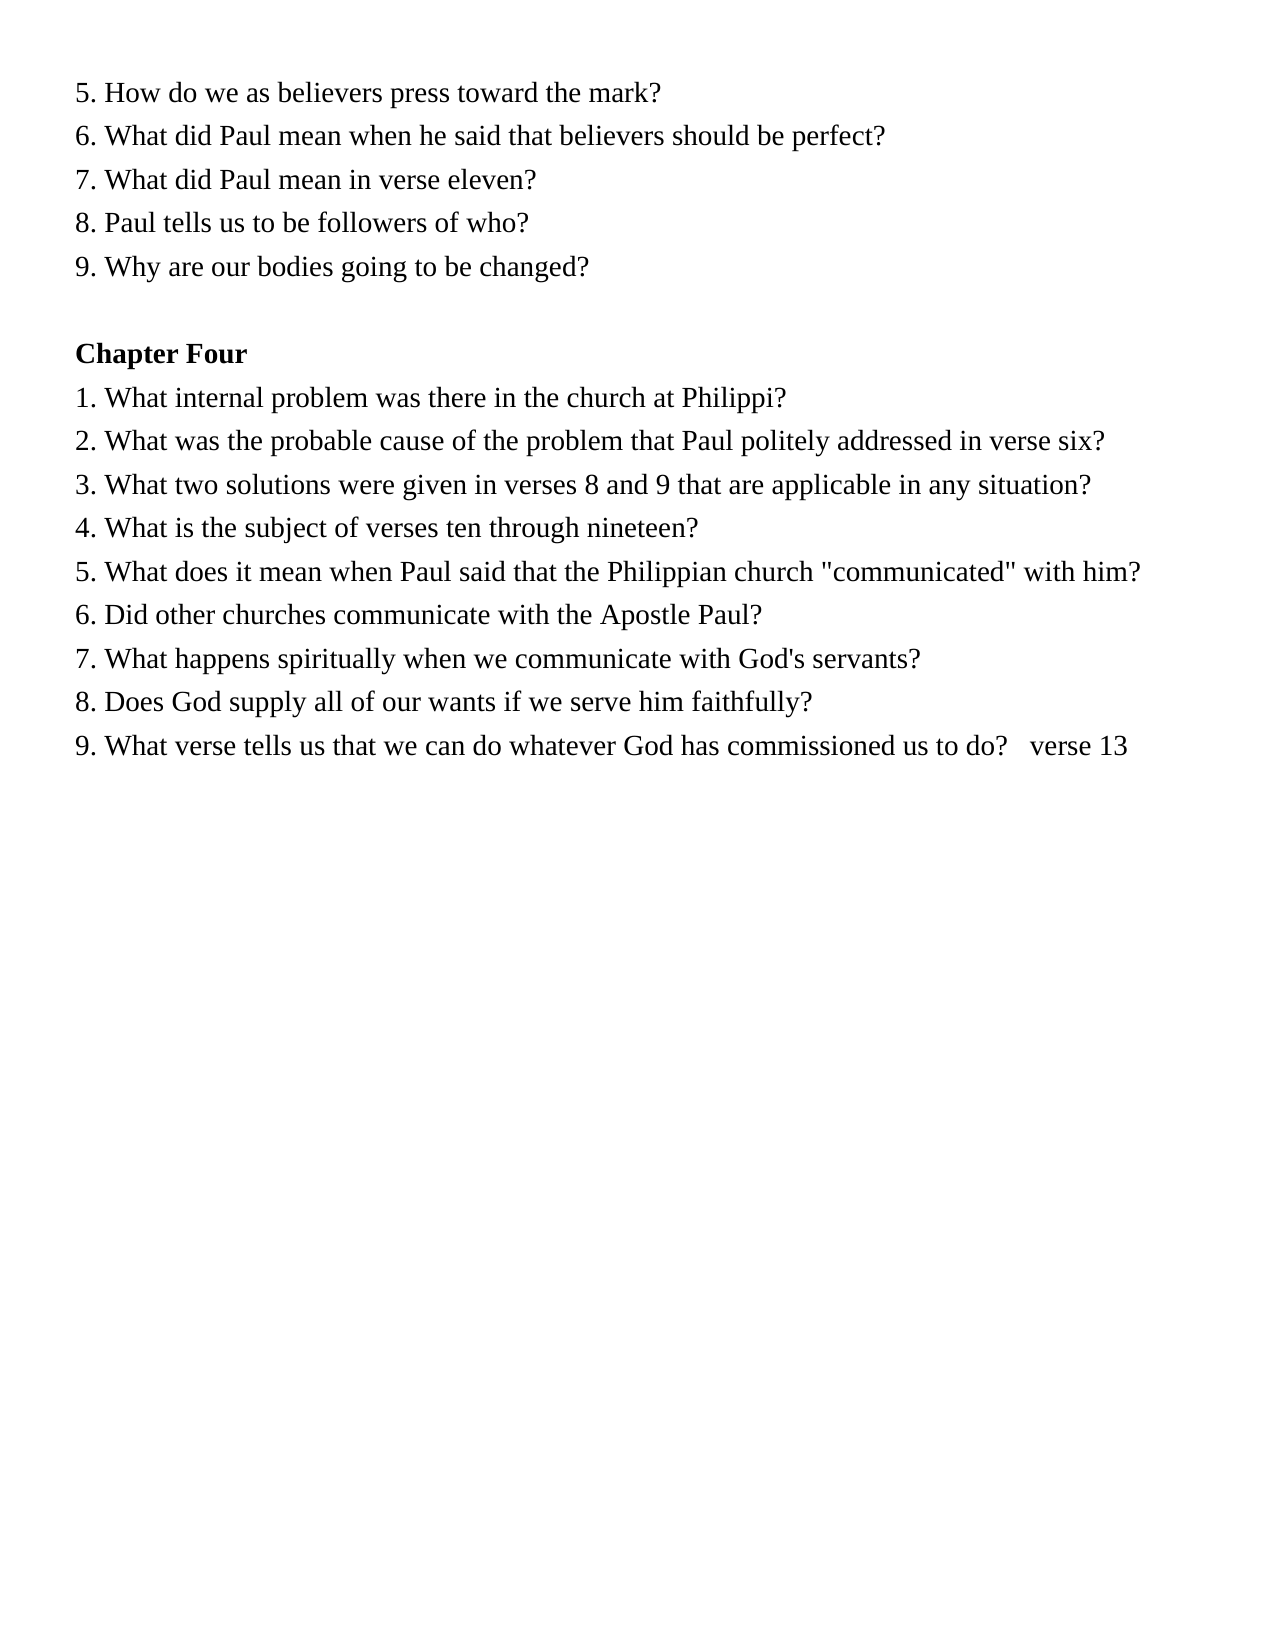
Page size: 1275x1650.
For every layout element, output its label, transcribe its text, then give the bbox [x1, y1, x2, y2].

text 8. Paul tells us to be followers of who? [75, 206, 1200, 239]
text 2. What was the probable cause of the problem that Paul politely addressed in verse six? [75, 423, 1200, 457]
text 5. How do we as believers press toward the mark? [75, 75, 1200, 108]
text 1. What internal problem was there in the church at Philippi? [75, 380, 1200, 413]
text 6. Did other churches communicate with the Apostle Paul? [75, 597, 1200, 631]
text 7. What happens spiritually when we communicate with God's servants? [75, 641, 1200, 674]
text 8. Does God supply all of our wants if we serve him faithfully? [75, 684, 1200, 718]
text 9. What verse tells us that we can do whatever God has commissioned us to do? verse 13 [75, 728, 1200, 762]
text 5. What does it mean when Paul said that the Philippian church "communicated" with him? [75, 554, 1200, 587]
text Chapter Four [75, 336, 1200, 370]
text 7. What did Paul mean in verse eleven? [75, 162, 1200, 196]
text 6. What did Paul mean when he said that believers should be perfect? [75, 118, 1200, 152]
text 4. What is the subject of verses ten through nineteen? [75, 510, 1200, 544]
text 9. Why are our bodies going to be changed? [75, 249, 1200, 283]
text 3. What two solutions were given in verses 8 and 9 that are applicable in any situation? [75, 467, 1200, 500]
